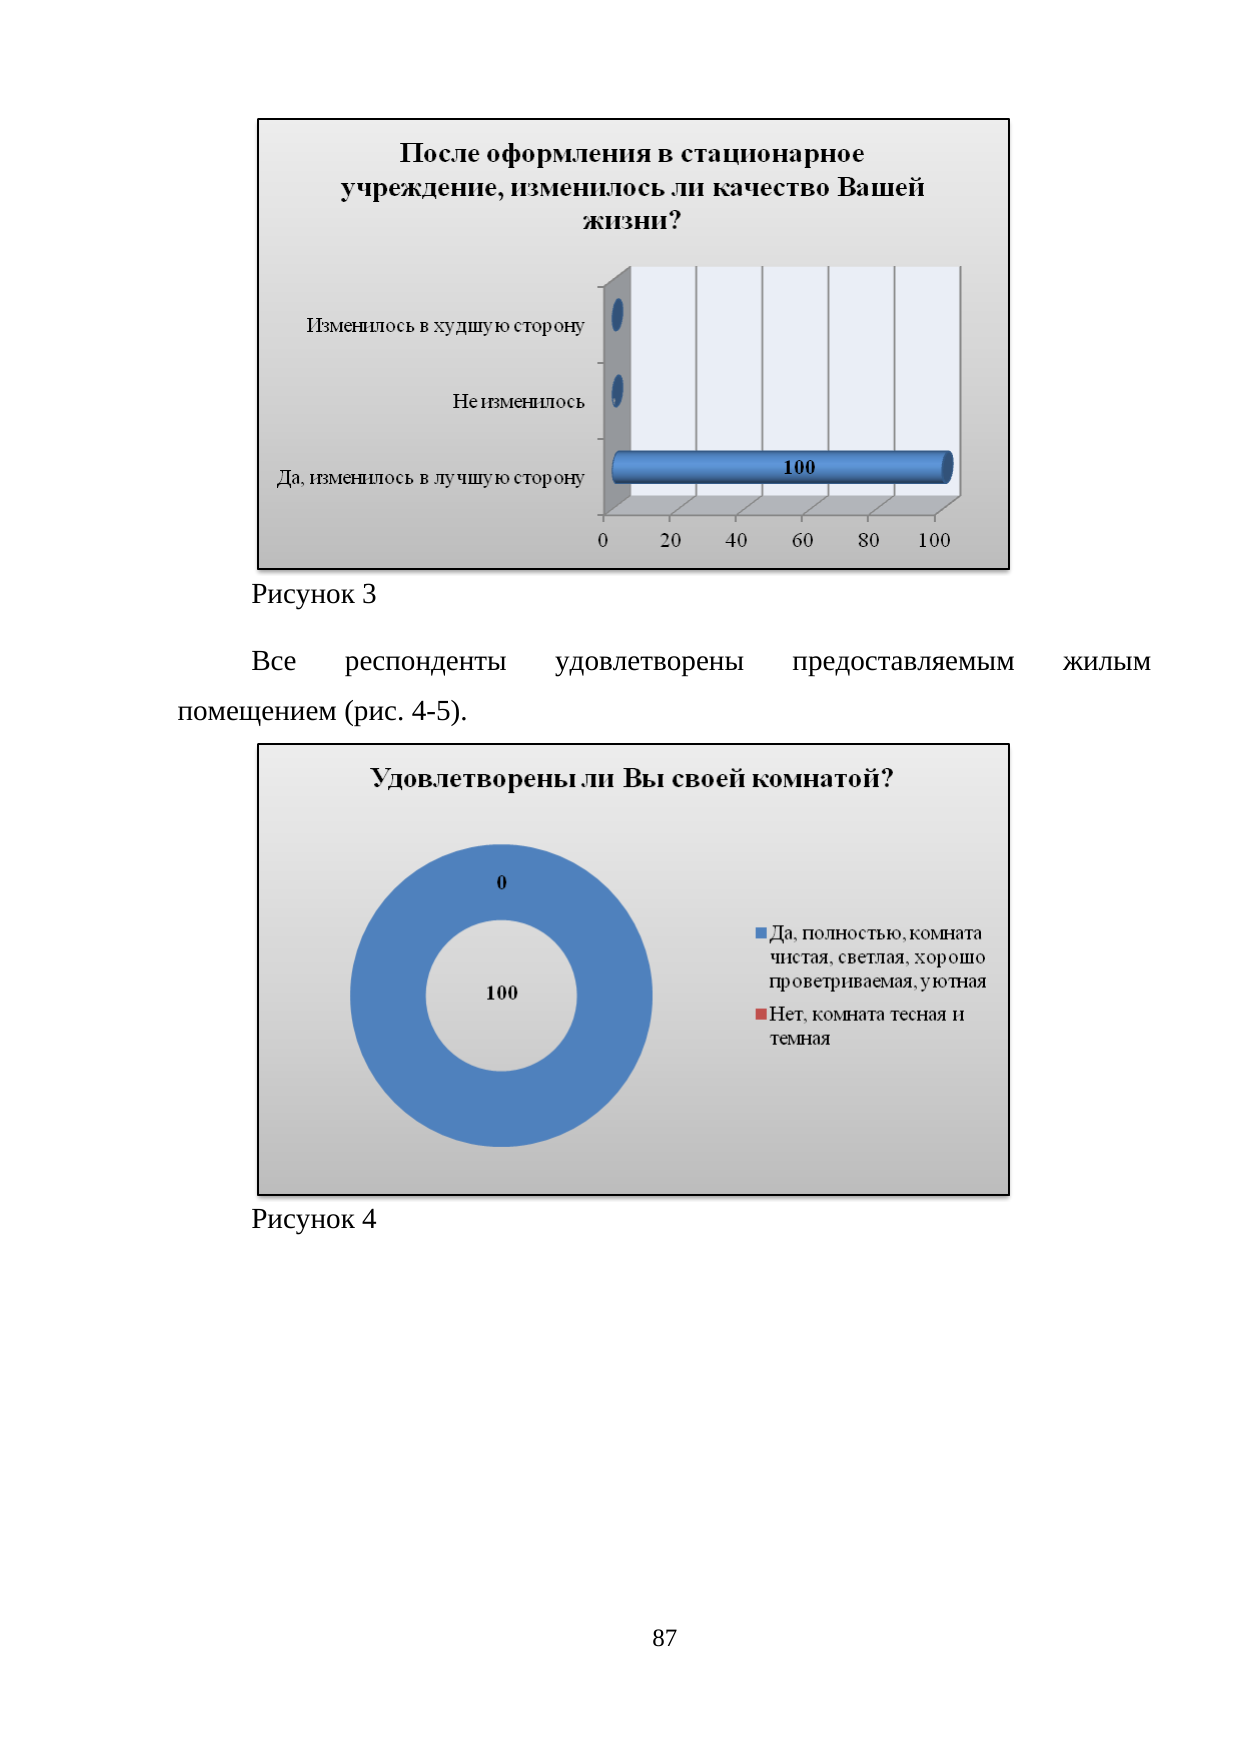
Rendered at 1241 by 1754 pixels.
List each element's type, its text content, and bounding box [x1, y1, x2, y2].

text Рисунок 3 [177, 576, 1152, 609]
picture [251, 743, 1016, 1202]
picture [251, 118, 1016, 576]
text Все респонденты удовлетворены предоставляемым жилым помещением (рис. 4-5). [177, 643, 1152, 727]
text Рисунок 4 [177, 1202, 1152, 1235]
